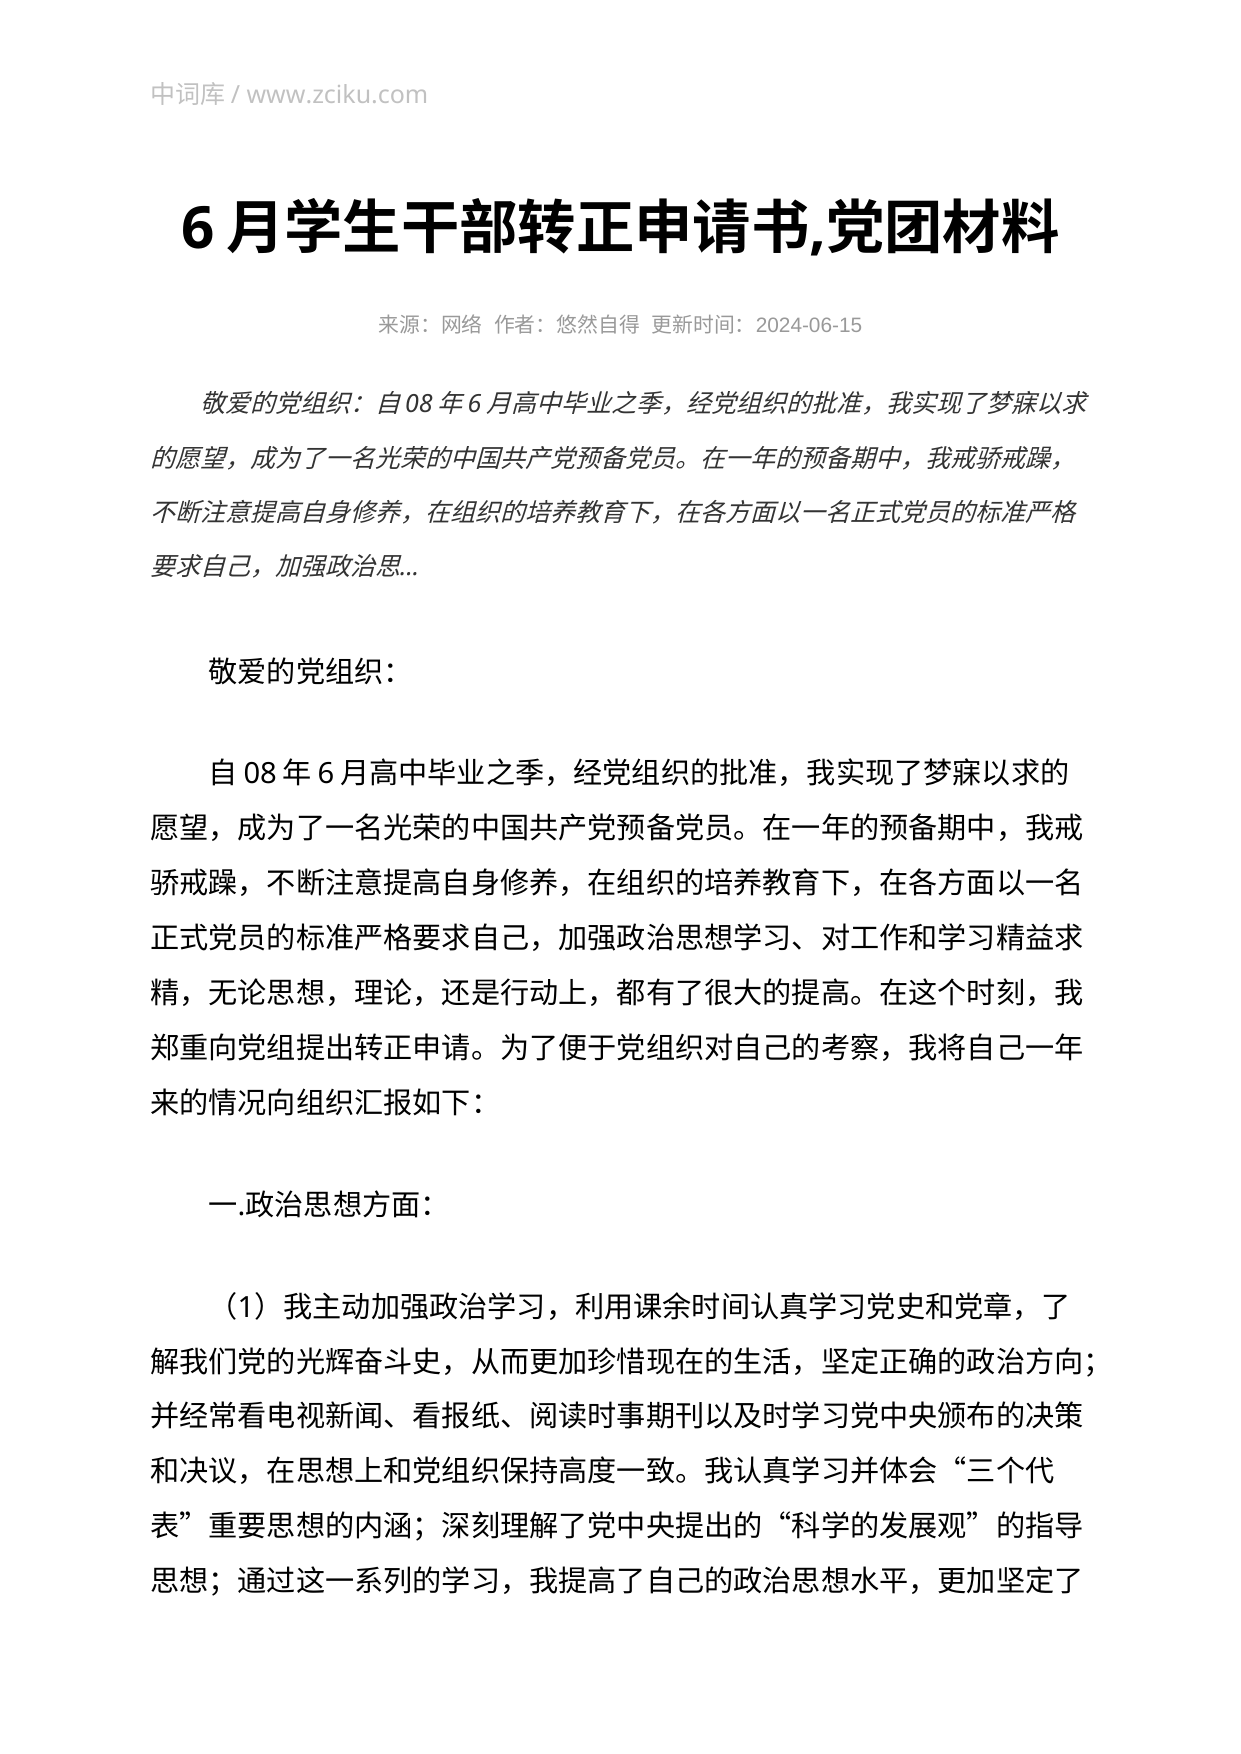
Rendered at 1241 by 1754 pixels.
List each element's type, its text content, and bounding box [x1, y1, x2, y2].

text 一.政治思想方面： [150, 1181, 1090, 1223]
text 来源：网络 作者：悠然自得 更新时间：2024-06-15 [150, 313, 1090, 337]
text 敬爱的党组织：自08年6月高中毕业之季，经党组织的批准，我实现了梦寐以求的愿望，成为了一名光荣的中国共产党预备党员。在一年的预备期中，我戒骄戒躁，不断注意提高自身修养，在组织的培养教育下，在各方面以一名正式党员的标准严格要求自己，加强政治思... [150, 384, 1090, 583]
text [150, 1283, 1090, 1600]
text 自08年6月高中毕业之季，经党组织的批准，我实现了梦寐以求的愿望，成为了一名光荣的中国共产党预备党员。在一年的预备期中，我戒骄戒躁，不断注意提高自身修养，在组织的培养教育下，在各方面以一名正式党员的标准严格要求自己，加强政治思想学习、对工作和学习精益求精，无论思想，理论，还是行动上，都有了很大的提高。在这个时刻，我郑重向党组提出转正申请。为了便于党组织对自己的考察，我将自己一年来的情况向组织汇报如下： [150, 750, 1090, 1122]
subtitle 6月学生干部转正申请书,党团材料 [150, 181, 1090, 266]
text 敬爱的党组织： [150, 648, 1090, 690]
